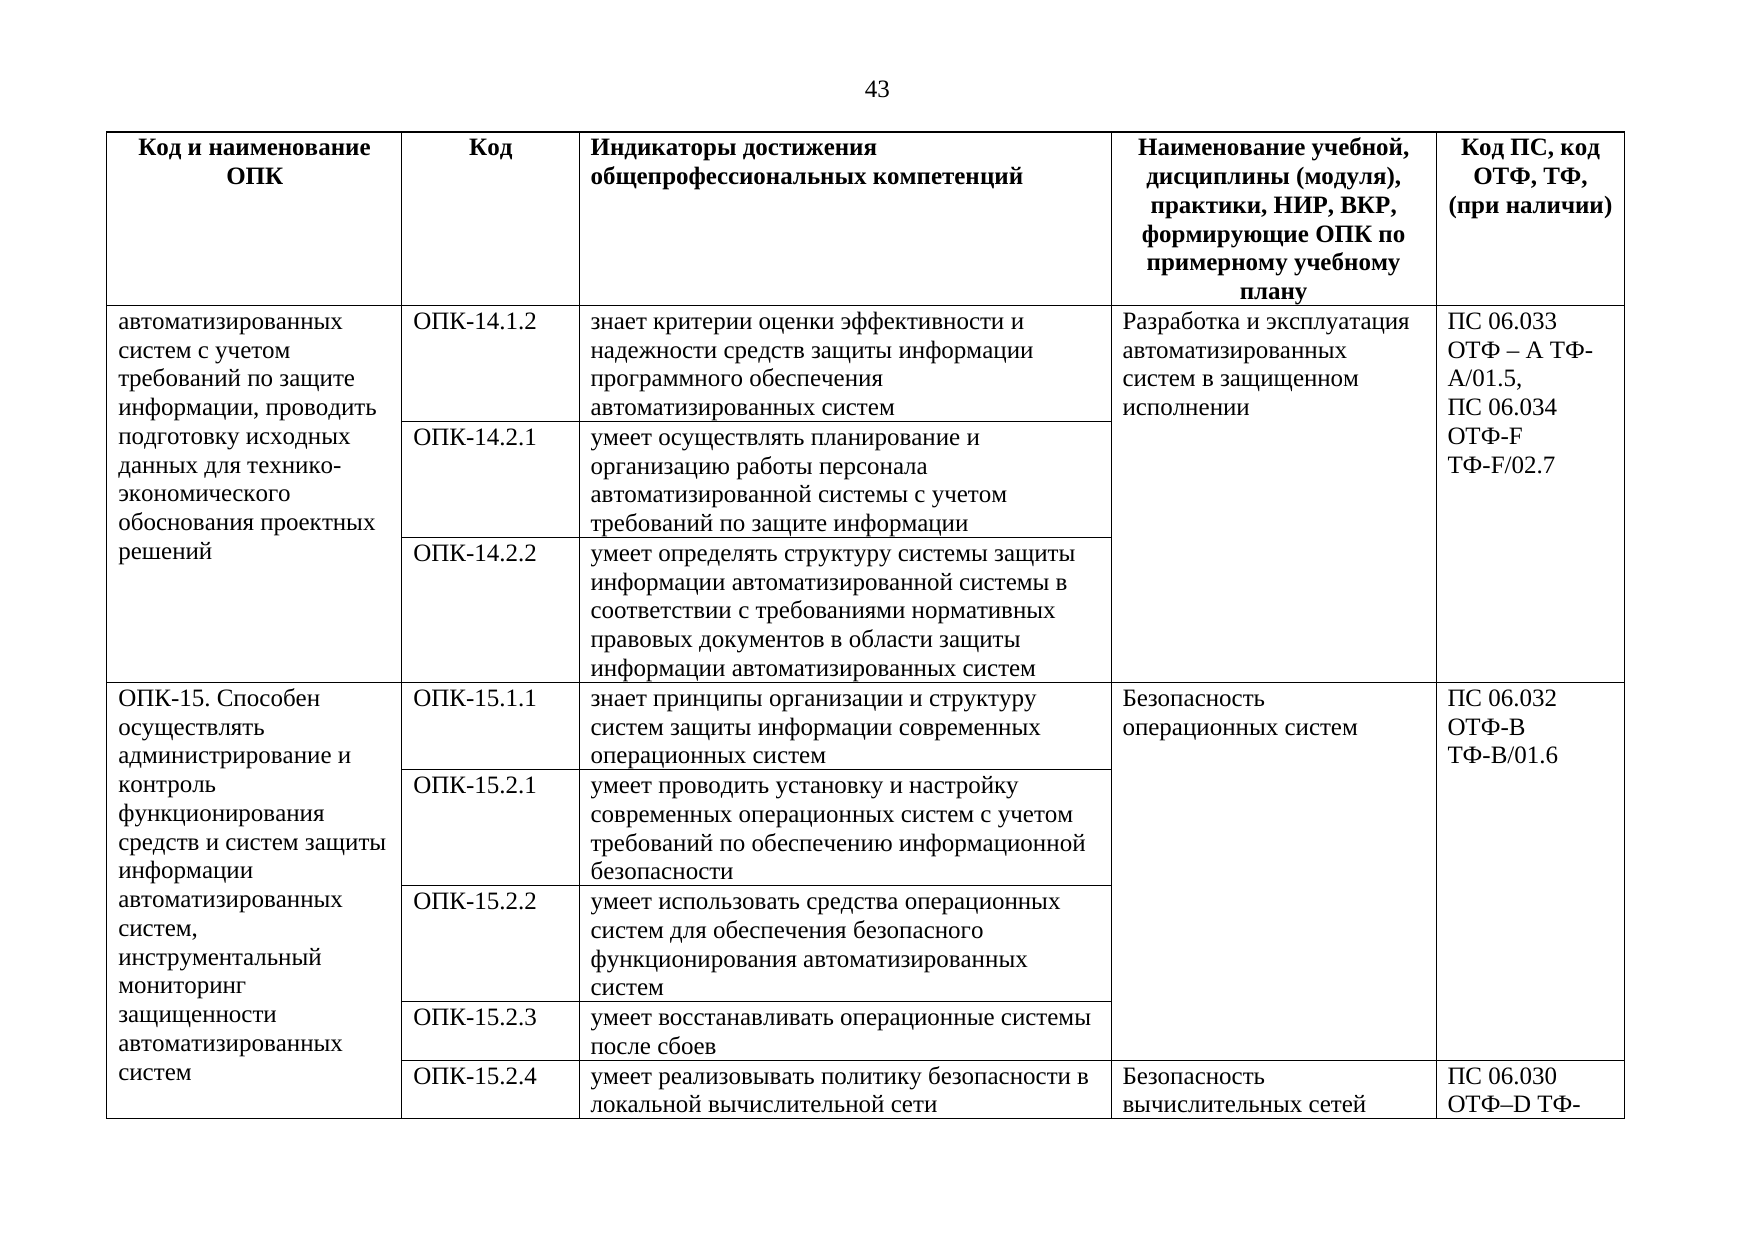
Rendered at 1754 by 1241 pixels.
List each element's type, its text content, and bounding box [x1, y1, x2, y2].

table_cell ОПК-15. Способен осуществлять администрирование и контроль функционирования средств и систем защиты информации автоматизированных систем, инструментальный мониторинг защищенности автоматизированных систем [107, 683, 401, 1118]
table_cell умеет определять структуру системы защиты информации автоматизированной системы в соответствии с требованиями нормативных правовых документов в области защиты информации автоматизированных систем [580, 538, 1111, 682]
table_cell ОПК-14.2.2 [402, 538, 579, 682]
table_header Наименование учебной, дисциплины (модуля), практики, НИР, ВКР, формирующие ОПК по примерному учебному плану [1112, 133, 1436, 305]
table_cell ОПК-14.1.2 [402, 306, 579, 421]
table_cell ОПК-15.2.2 [402, 886, 579, 1001]
table_cell ПС 06.030 ОТФ–D ТФ-D/01.7 [1437, 1061, 1624, 1118]
table_header Код [402, 133, 579, 305]
table_cell умеет проводить установку и настройку современных операционных систем с учетом требований по обеспечению информационной безопасности [580, 770, 1111, 885]
table_cell Разработка и эксплуатация автоматизированных систем в защищенном исполнении [1112, 306, 1436, 682]
table_cell знает критерии оценки эффективности и надежности средств защиты информации программного обеспечения автоматизированных систем [580, 306, 1111, 421]
table_cell умеет осуществлять планирование и организацию работы персонала автоматизированной системы с учетом требований по защите информации [580, 422, 1111, 537]
table_cell умеет реализовывать политику безопасности в локальной вычислительной сети [580, 1061, 1111, 1118]
table_cell ПС 06.033 ОТФ – А ТФ-А/01.5, ПС 06.034 ОТФ-F ТФ-F/02.7 [1437, 306, 1624, 682]
table_cell ПС 06.032 ОТФ-В ТФ-В/01.6 [1437, 683, 1624, 1060]
table_header Код и наименование ОПК [107, 133, 401, 305]
table_cell ОПК-15.1.1 [402, 683, 579, 769]
table_header Индикаторы достижения общепрофессиональных компетенций [580, 133, 1111, 305]
table_cell ОПК-15.2.4 [402, 1061, 579, 1118]
table_cell умеет восстанавливать операционные системы после сбоев [580, 1002, 1111, 1060]
table_cell ОПК-14.2.1 [402, 422, 579, 537]
table_cell умеет использовать средства операционных систем для обеспечения безопасного функционирования автоматизированных систем [580, 886, 1111, 1001]
table_header Код ПС, код ОТФ, ТФ, (при наличии) [1437, 133, 1624, 305]
table_cell знает принципы организации и структуру систем защиты информации современных операционных систем [580, 683, 1111, 769]
table_cell ОПК-15.2.3 [402, 1002, 579, 1060]
table_cell Безопасность операционных систем [1112, 683, 1436, 1060]
table_cell ОПК-15.2.1 [402, 770, 579, 885]
table_cell Безопасность вычислительных сетей [1112, 1061, 1436, 1118]
